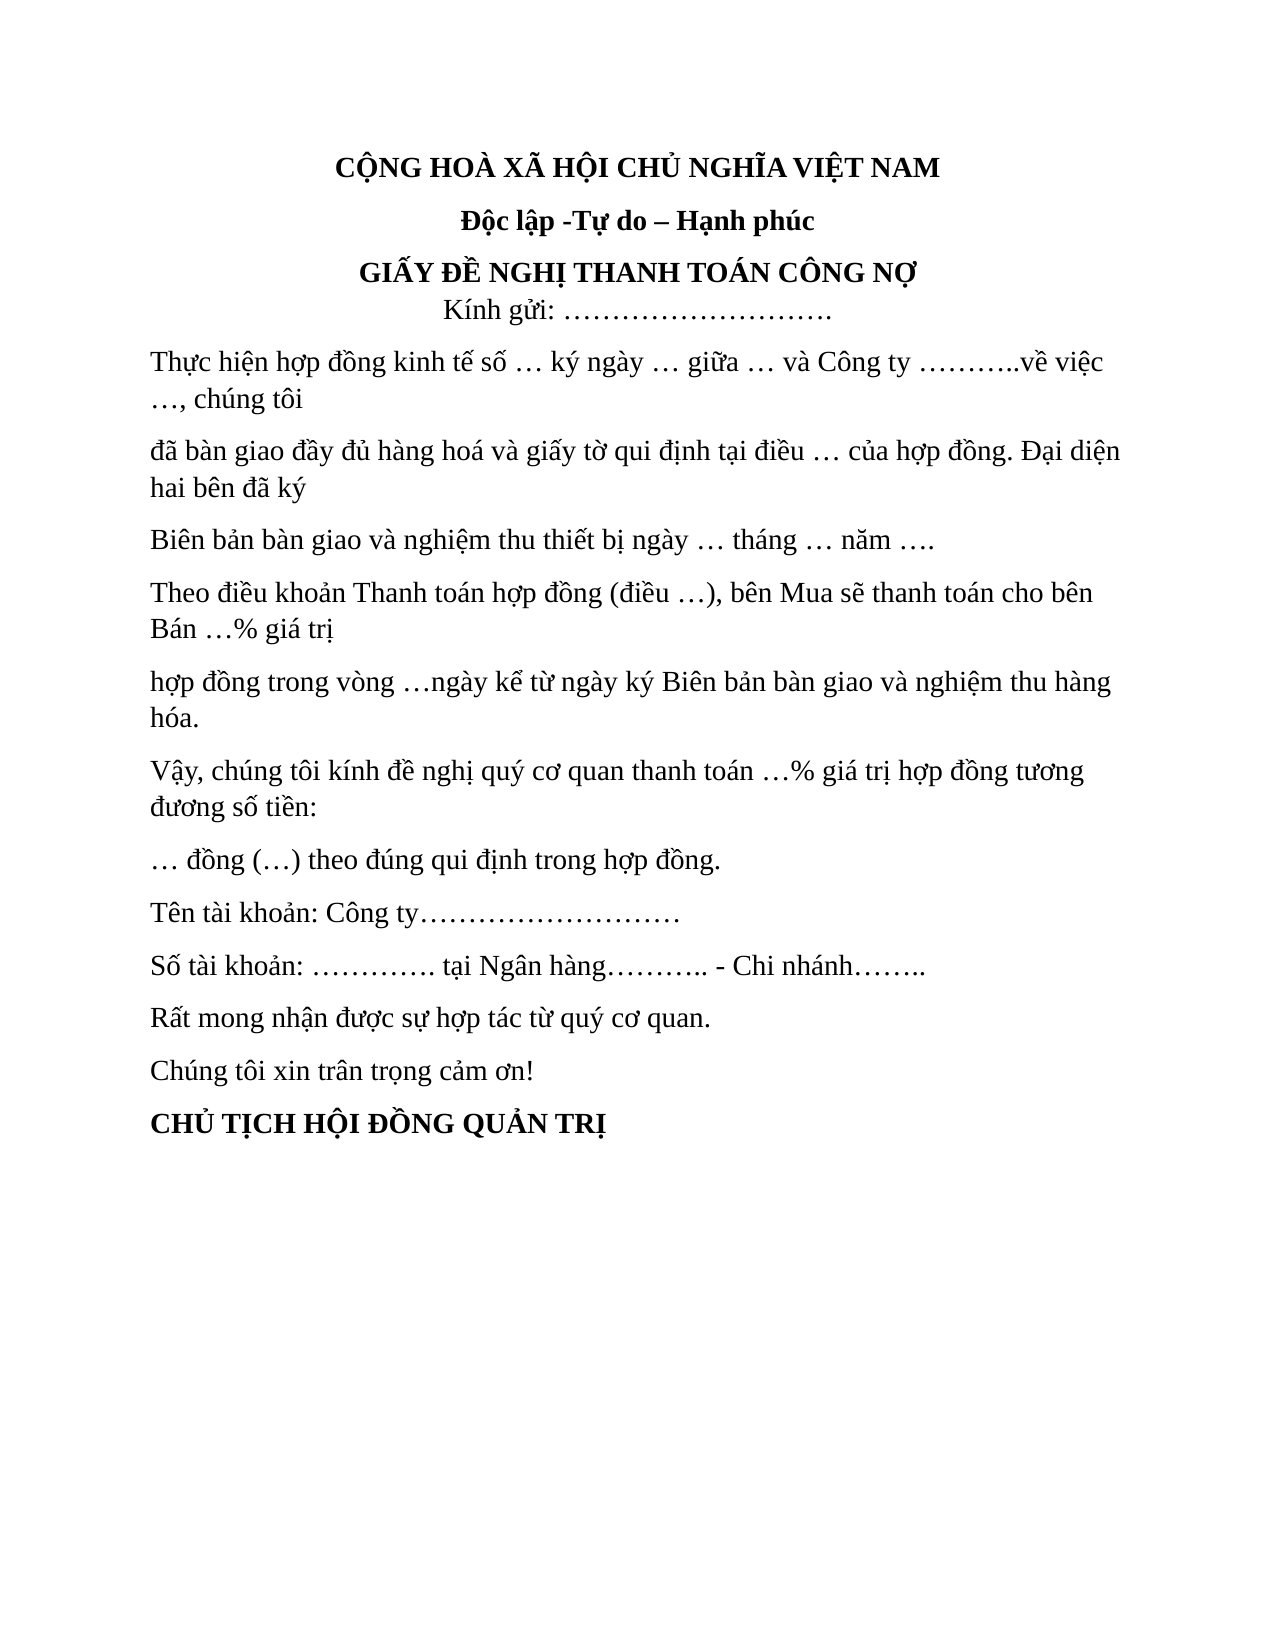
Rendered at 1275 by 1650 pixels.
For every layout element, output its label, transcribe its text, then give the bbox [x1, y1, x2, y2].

text CHỦ TỊCH HỘI ĐỒNG QUẢN TRỊ [150, 1106, 1125, 1140]
text Theo điều khoản Thanh toán hợp đồng (điều …), bên Mua sẽ thanh toán cho bên Bán …% giá trị [150, 575, 1125, 645]
text Số tài khoản: …………. tại Ngân hàng……….. - Chi nhánh…….. [150, 948, 1125, 981]
text Tên tài khoản: Công ty……………………… [150, 895, 1125, 928]
text Thực hiện hợp đồng kinh tế số … ký ngày … giữa … và Công ty ………..về việc …, chúng tôi [150, 344, 1125, 414]
text Độc lập -Tự do – Hạnh phúc [150, 203, 1125, 236]
text Biên bản bàn giao và nghiệm thu thiết bị ngày … tháng … năm …. [150, 522, 1125, 556]
text đã bàn giao đầy đủ hàng hoá và giấy tờ qui định tại điều … của hợp đồng. Đại diện hai bên đã ký [150, 433, 1125, 503]
text Rất mong nhận được sự hợp tác từ quý cơ quan. [150, 1001, 1125, 1034]
text Vậy, chúng tôi kính đề nghị quý cơ quan thanh toán …% giá trị hợp đồng tương đương số tiền: [150, 753, 1125, 823]
text … đồng (…) theo đúng qui định trong hợp đồng. [150, 842, 1125, 876]
text hợp đồng trong vòng …ngày kể từ ngày ký Biên bản bàn giao và nghiệm thu hàng hóa. [150, 664, 1125, 734]
text CỘNG HOÀ XÃ HỘI CHỦ NGHĨA VIỆT NAM [150, 150, 1125, 183]
text GIẤY ĐỀ NGHỊ THANH TOÁN CÔNG NỢ Kính gửi: ………………………. [150, 256, 1125, 325]
text Chúng tôi xin trân trọng cảm ơn! [150, 1053, 1125, 1087]
